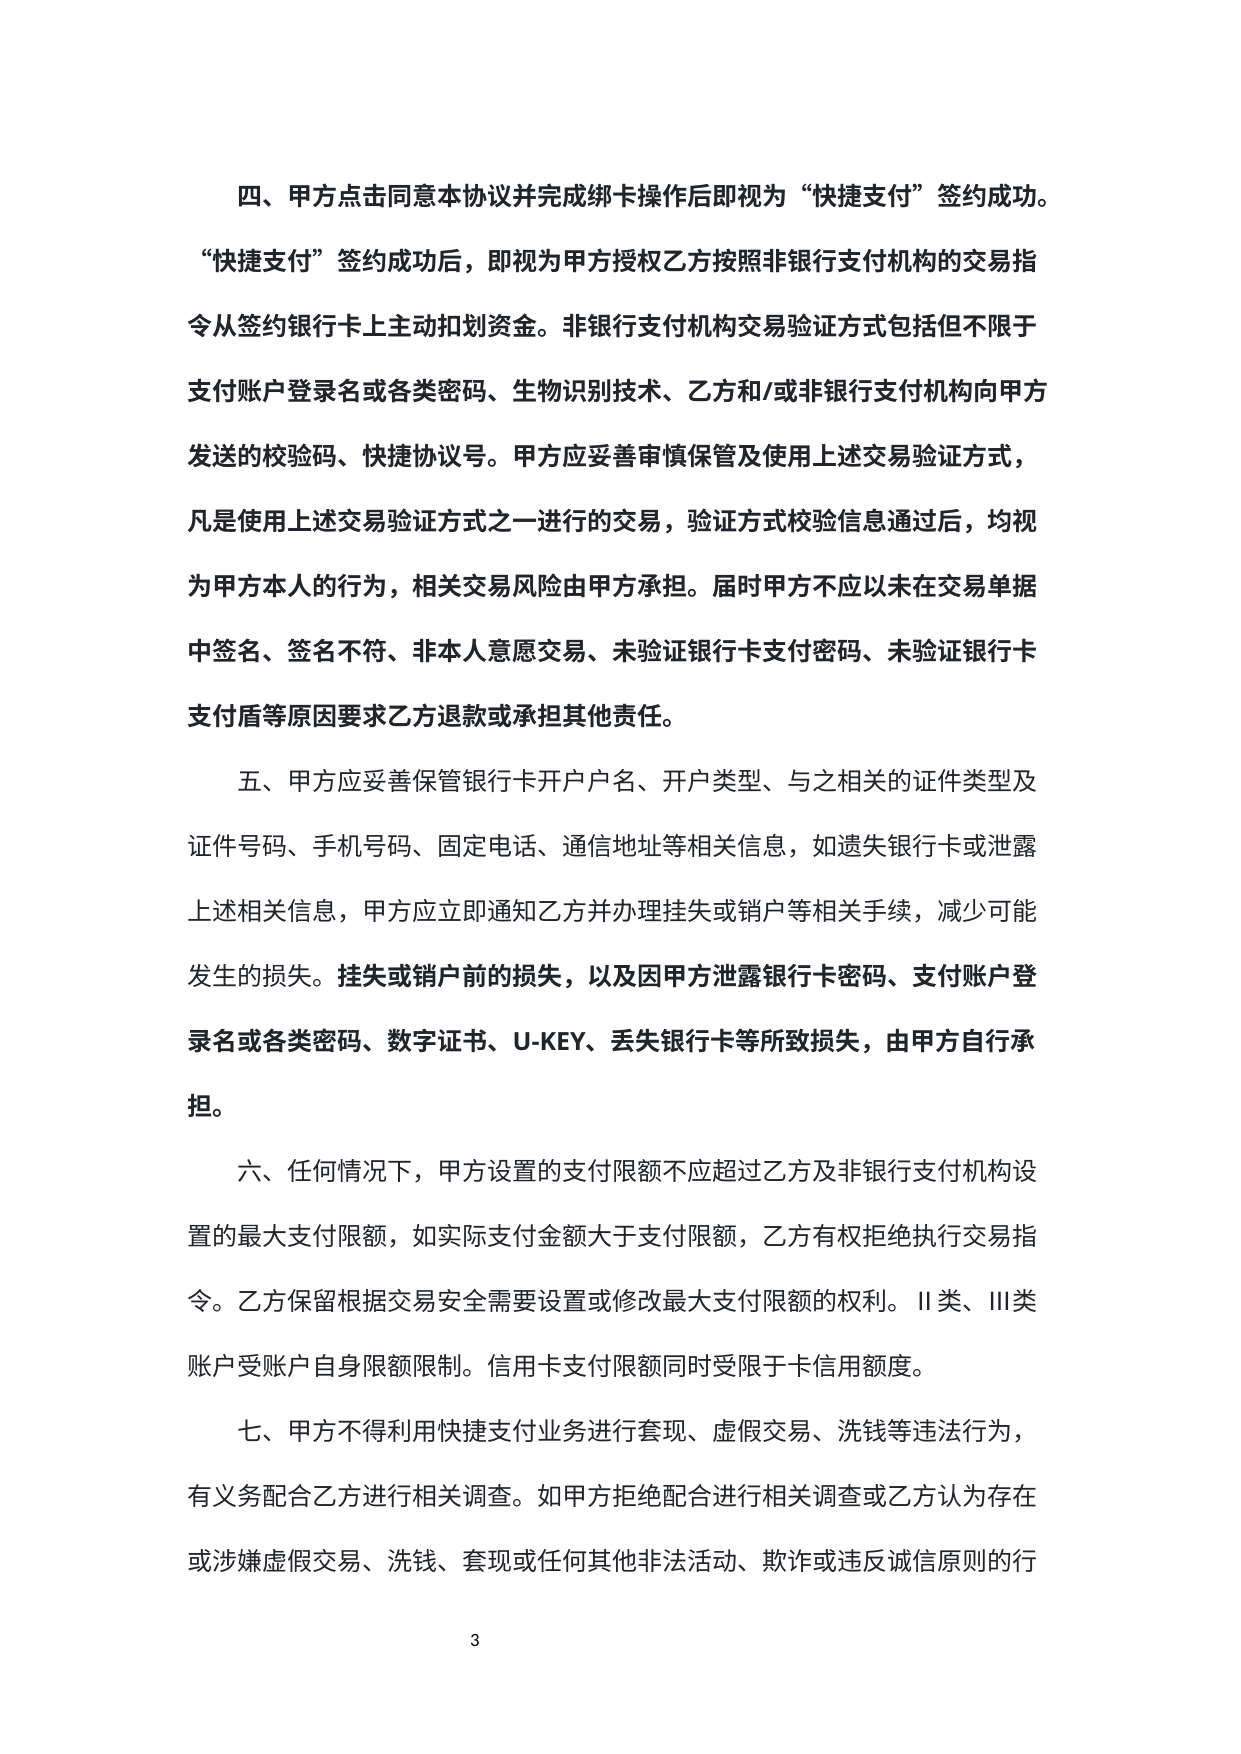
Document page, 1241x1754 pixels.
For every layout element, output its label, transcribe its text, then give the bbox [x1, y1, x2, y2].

text 六、任何情况下，甲方设置的支付限额不应超过乙方及非银行支付机构设置的最大支付限额，如实际支付金额大于支付限额，乙方有权拒绝执行交易指令。乙方保留根据交易安全需要设置或修改最大支付限额的权利。Ⅱ类、Ⅲ类账户受账户自身限额限制。信用卡支付限额同时受限于卡信用额度。 [187, 1137, 1053, 1397]
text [187, 1397, 1053, 1592]
text 四、甲方点击同意本协议并完成绑卡操作后即视为“快捷支付”签约成功。“快捷支付”签约成功后，即视为甲方授权乙方按照非银行支付机构的交易指令从签约银行卡上主动扣划资金。非银行支付机构交易验证方式包括但不限于支付账户登录名或各类密码、生物识别技术、乙方和/或非银行支付机构向甲方发送的校验码、快捷协议号。甲方应妥善审慎保管及使用上述交易验证方式，凡是使用上述交易验证方式之一进行的交易，验证方式校验信息通过后，均视为甲方本人的行为，相关交易风险由甲方承担。届时甲方不应以未在交易单据中签名、签名不符、非本人意愿交易、未验证银行卡支付密码、未验证银行卡支付盾等原因要求乙方退款或承担其他责任。 [187, 162, 1053, 747]
text 五、甲方应妥善保管银行卡开户户名、开户类型、与之相关的证件类型及证件号码、手机号码、固定电话、通信地址等相关信息，如遗失银行卡或泄露上述相关信息，甲方应立即通知乙方并办理挂失或销户等相关手续，减少可能发生的损失。挂失或销户前的损失，以及因甲方泄露银行卡密码、支付账户登录名或各类密码、数字证书、U-KEY、丢失银行卡等所致损失，由甲方自行承担。 [187, 747, 1053, 1137]
